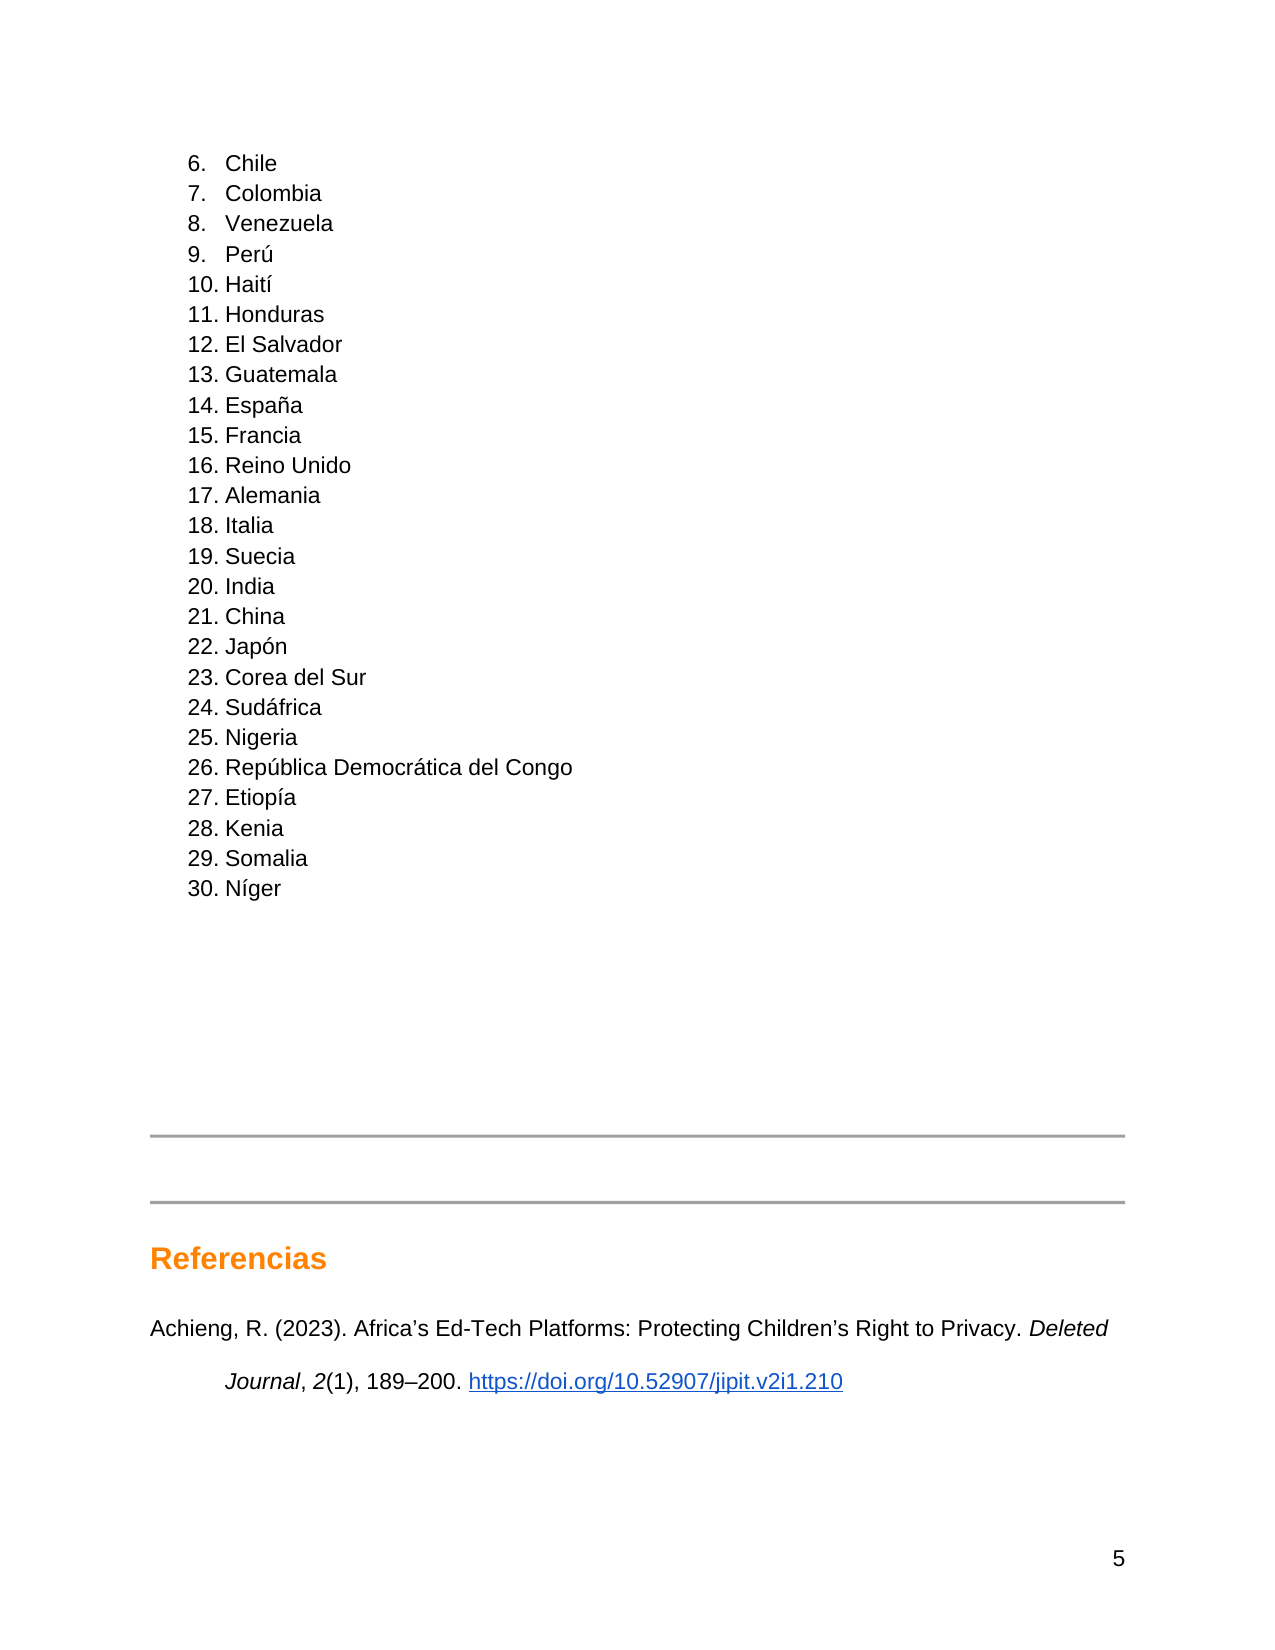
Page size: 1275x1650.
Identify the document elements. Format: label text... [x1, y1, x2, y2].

list Chile [187, 150, 1125, 176]
list Suecia [187, 543, 1125, 569]
list Guatemala [187, 361, 1125, 388]
list Nigeria [187, 724, 1125, 750]
list Alemania [187, 482, 1125, 509]
list Honduras [187, 301, 1125, 327]
list Francia [187, 422, 1125, 448]
list Perú [187, 241, 1125, 267]
list República Democrática del Congo [187, 754, 1125, 781]
list Kenia [187, 814, 1125, 841]
list Somalia [187, 845, 1125, 871]
text Achieng, R. (2023). Africa’s Ed-Tech Platforms: Protecting Children’s Right to Privacy. Deleted Journal, 2(1), 189–200. https://doi.org/10.52907/jipit.v2i1.210 [150, 1315, 1125, 1394]
list Colombia [187, 180, 1125, 207]
text Referencias [150, 1240, 1125, 1276]
list Haití [187, 271, 1125, 297]
list Corea del Sur [187, 663, 1125, 690]
list Etiopía [187, 784, 1125, 811]
list Níger [187, 875, 1125, 901]
list India [187, 573, 1125, 599]
list España [187, 392, 1125, 418]
list Italia [187, 512, 1125, 539]
list El Salvador [187, 331, 1125, 358]
list Venezuela [187, 210, 1125, 237]
list China [187, 603, 1125, 629]
list Sudáfrica [187, 694, 1125, 720]
list Reino Unido [187, 452, 1125, 478]
list Japón [187, 633, 1125, 660]
